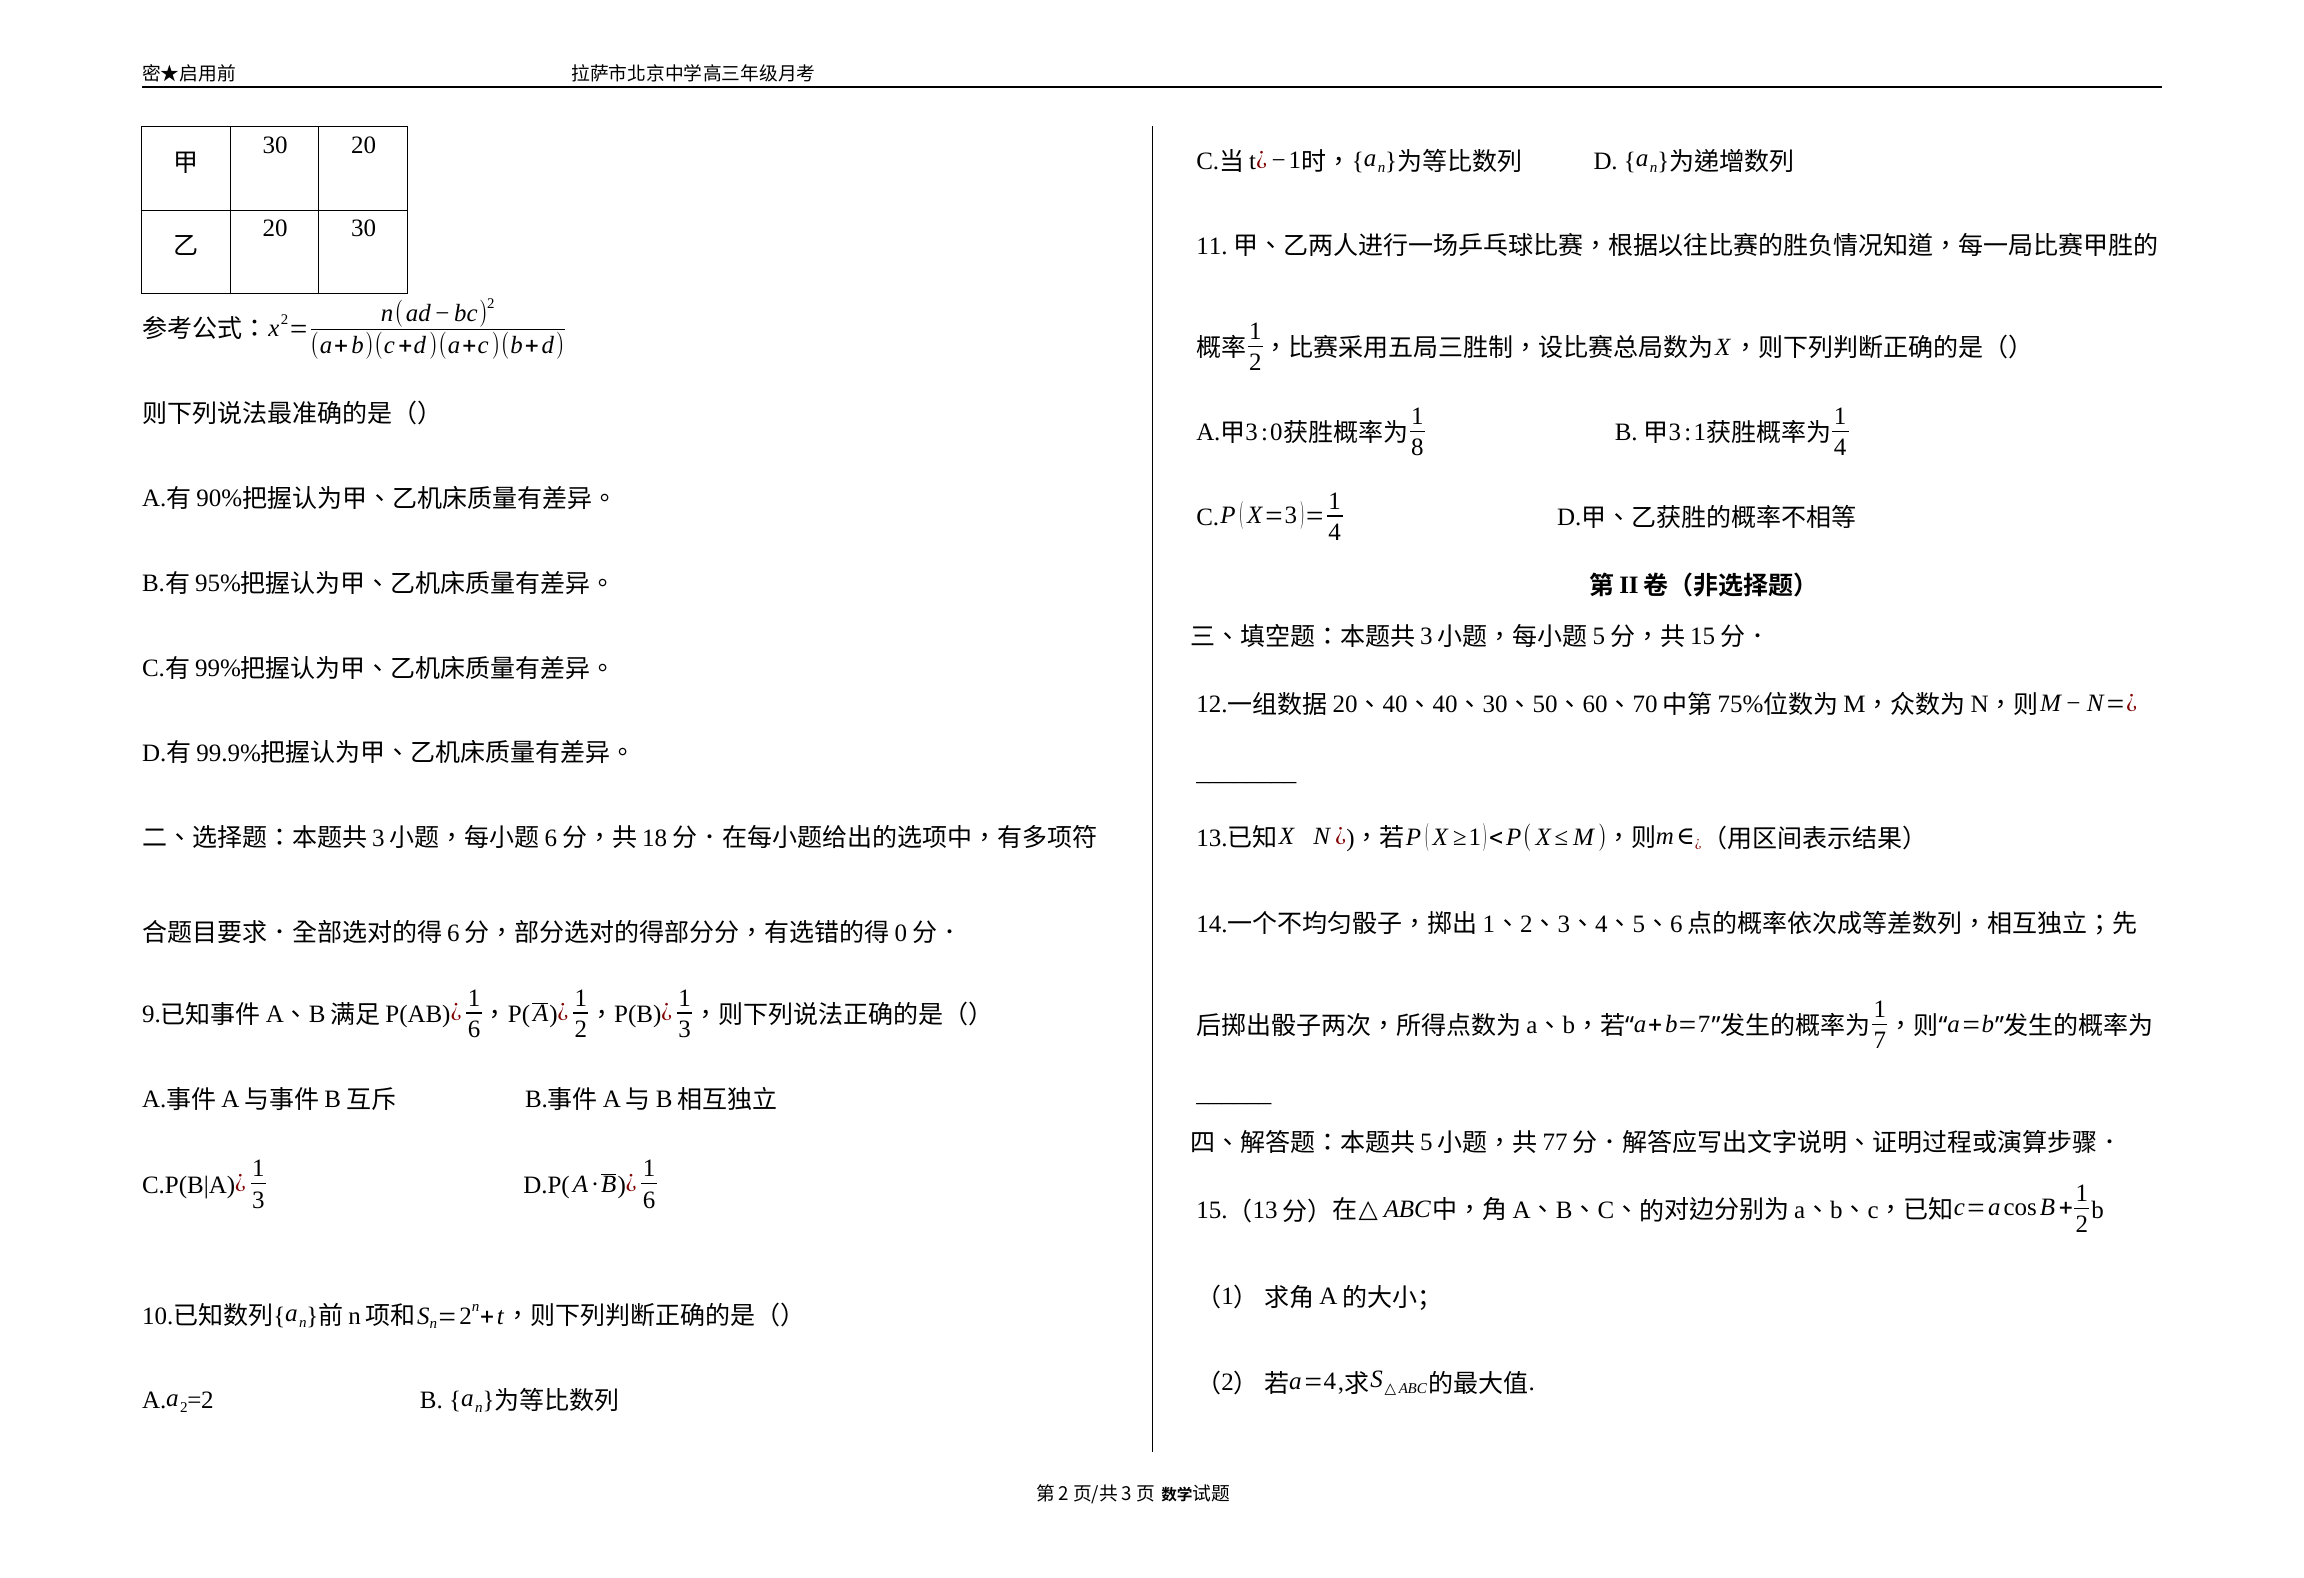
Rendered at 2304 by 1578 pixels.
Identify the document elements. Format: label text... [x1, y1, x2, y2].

text 9.已知事件A、B满足P(AB)，P()，P(B)，则下列说法正确的是（） [142, 979, 1107, 1047]
text 第II卷（非选择题） [1246, 568, 2162, 602]
text 15.（13分）在中，角A、B、C、的对边分别为a、b、c，已知b [1196, 1175, 2162, 1243]
text C.P(B|A) D.P() [142, 1151, 1107, 1218]
text 14.一个不均匀骰子，掷出1、2、3、4、5、6点的概率依次成等差数列，相互独立；先后掷出骰子两次，所得点数为a、b，若“”发生的概率为，则“”发生的概率为______ [1196, 889, 2162, 1110]
table_cell 甲 [142, 127, 230, 209]
text 13.已知)，若，则（用区间表示结果） [1196, 803, 2162, 871]
text A.事件A与事件B互斥 B.事件A与B相互独立 [142, 1064, 1107, 1132]
text 11. 甲、乙两人进行一场乒乓球比赛，根据以往比赛的胜负情况知道，每一局比赛甲胜的概率，比赛采用五局三胜制，设比赛总局数为，则下列判断正确的是（） [1196, 211, 2162, 381]
text 则下列说法最准确的是（） [142, 379, 1107, 447]
text C.当t时，{}为等比数列 D. {}为递增数列 [1196, 126, 2162, 194]
table_cell 20 [231, 211, 318, 293]
table_cell 乙 [142, 211, 230, 293]
text 四、解答题：本题共5小题，共77分．解答应写出文字说明、证明过程或演算步骤． [1190, 1124, 2162, 1158]
table_cell 20 [319, 127, 407, 209]
table_cell 30 [231, 127, 318, 209]
text （1） 求角A的大小； [1196, 1261, 2162, 1329]
text 10.已知数列{}前n项和，则下列判断正确的是（） [142, 1281, 1107, 1349]
text 二、选择题：本题共3小题，每小题6分，共18分．在每小题给出的选项中，有多项符合题目要求．全部选对的得6分，部分选对的得部分分，有选错的得0分． [142, 803, 1107, 966]
text 三、填空题：本题共3小题，每小题5分，共15分． [1190, 619, 2162, 653]
text C.有99%把握认为甲、乙机床质量有差异。 [142, 633, 1107, 701]
text B.有95%把握认为甲、乙机床质量有差异。 [142, 548, 1107, 616]
text 参考公式： [142, 294, 1107, 362]
text A.甲获胜概率为 B. 甲获胜概率为 [1196, 398, 2162, 466]
text D.有99.9%把握认为甲、乙机床质量有差异。 [142, 718, 1107, 786]
table_cell 30 [319, 211, 407, 293]
text （2） 若,求的最大值. [1196, 1347, 2162, 1415]
text A.=2 B. {}为等比数列 [142, 1366, 1107, 1434]
text C. D.甲、乙获胜的概率不相等 [1196, 483, 2162, 551]
text 12.一组数据20、40、40、30、50、60、70中第75%位数为M，众数为N，则________ [1196, 670, 2162, 789]
text A.有90%把握认为甲、乙机床质量有差异。 [142, 463, 1107, 531]
